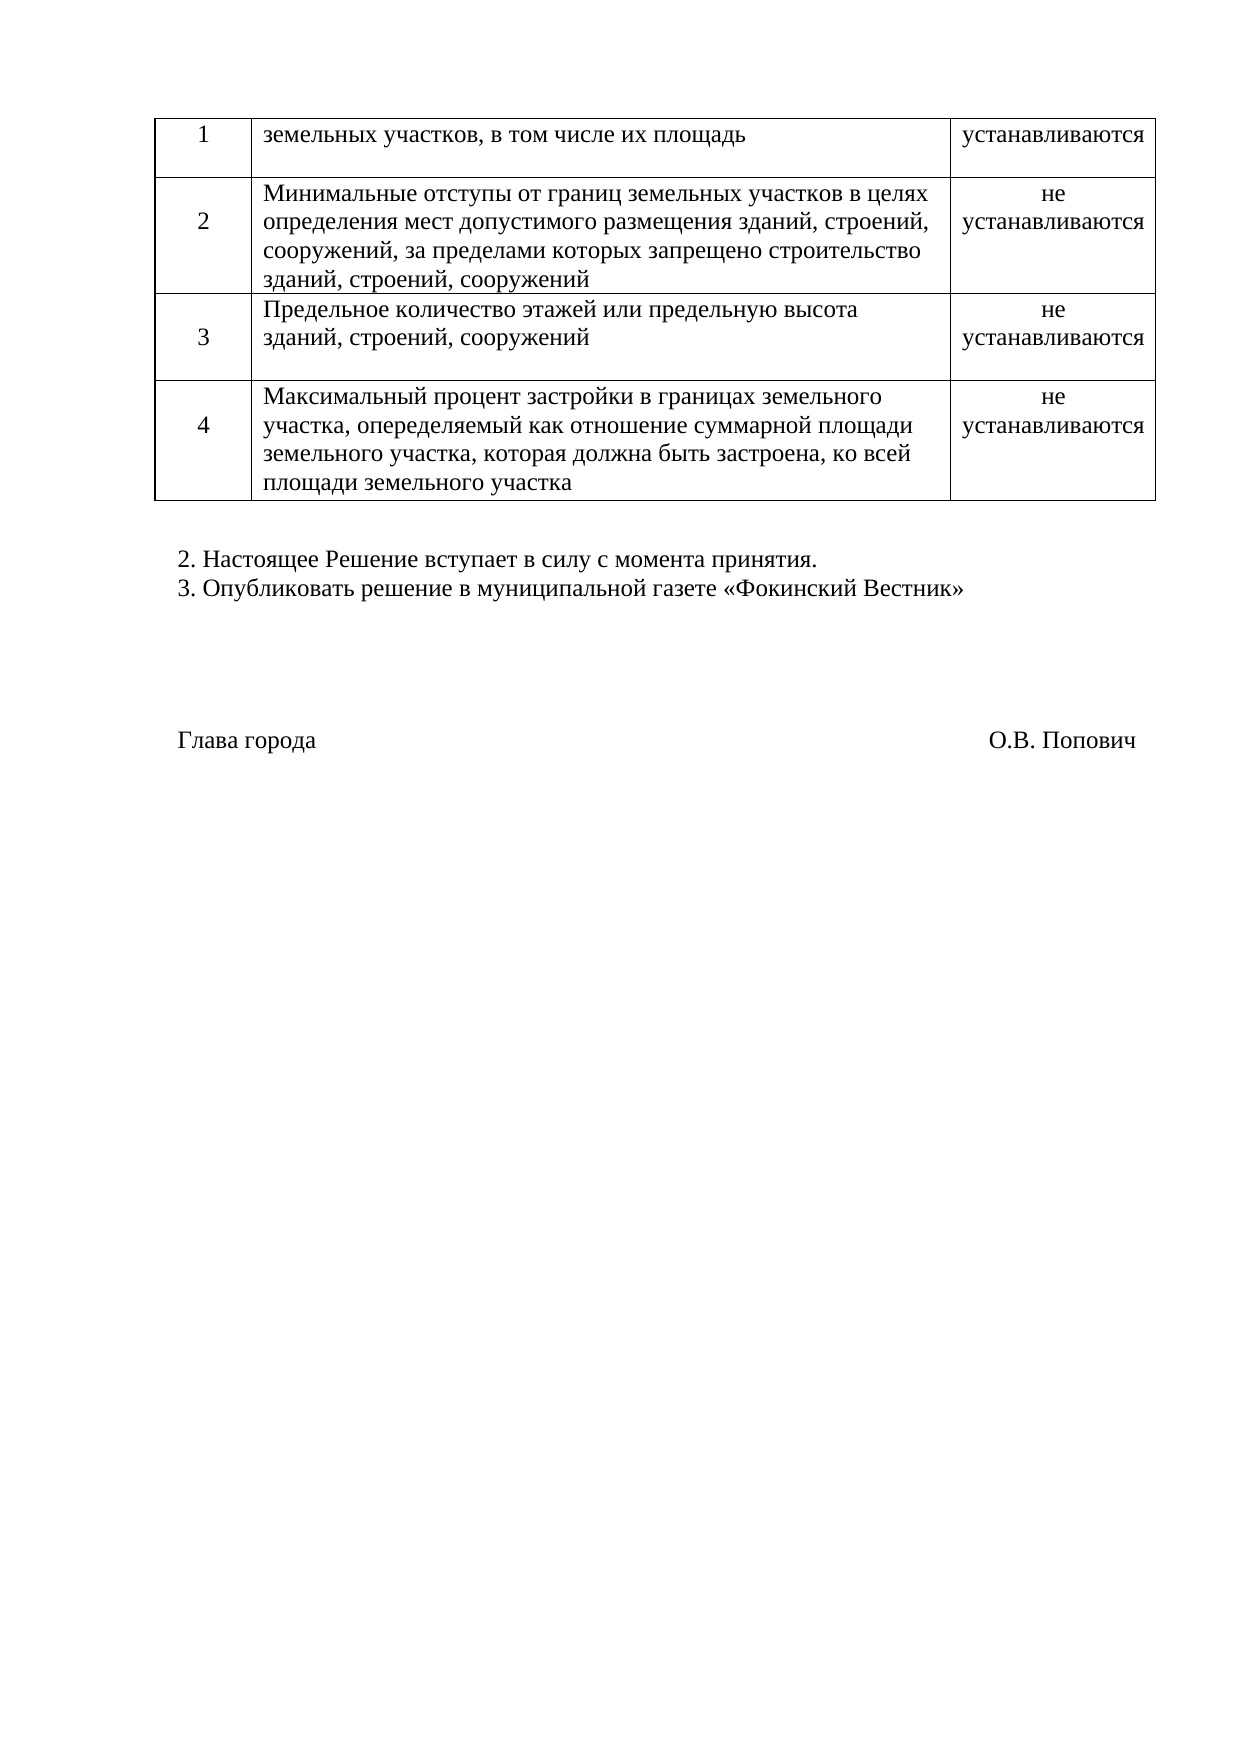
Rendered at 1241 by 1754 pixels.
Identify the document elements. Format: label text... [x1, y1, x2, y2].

table_cell не устанавливаются [951, 178, 1155, 293]
table_header 1 [156, 119, 251, 177]
table_cell 2 [156, 178, 251, 293]
text 2. Настоящее Решение вступает в силу с момента принятия. [177, 544, 1152, 573]
table_cell 3 [156, 294, 251, 380]
table_header не устанавливаются [951, 119, 1155, 177]
text Глава города О.В. Попович [177, 726, 1152, 754]
table_cell 4 [156, 381, 251, 500]
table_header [252, 119, 950, 177]
table_cell не устанавливаются [951, 294, 1155, 380]
text 3. Опубликовать решение в муниципальной газете «Фокинский Вестник» [177, 573, 1152, 602]
table_cell не устанавливаются [951, 381, 1155, 500]
table_cell Предельное количество этажей или предельную высота зданий, строений, сооружений [252, 294, 950, 380]
